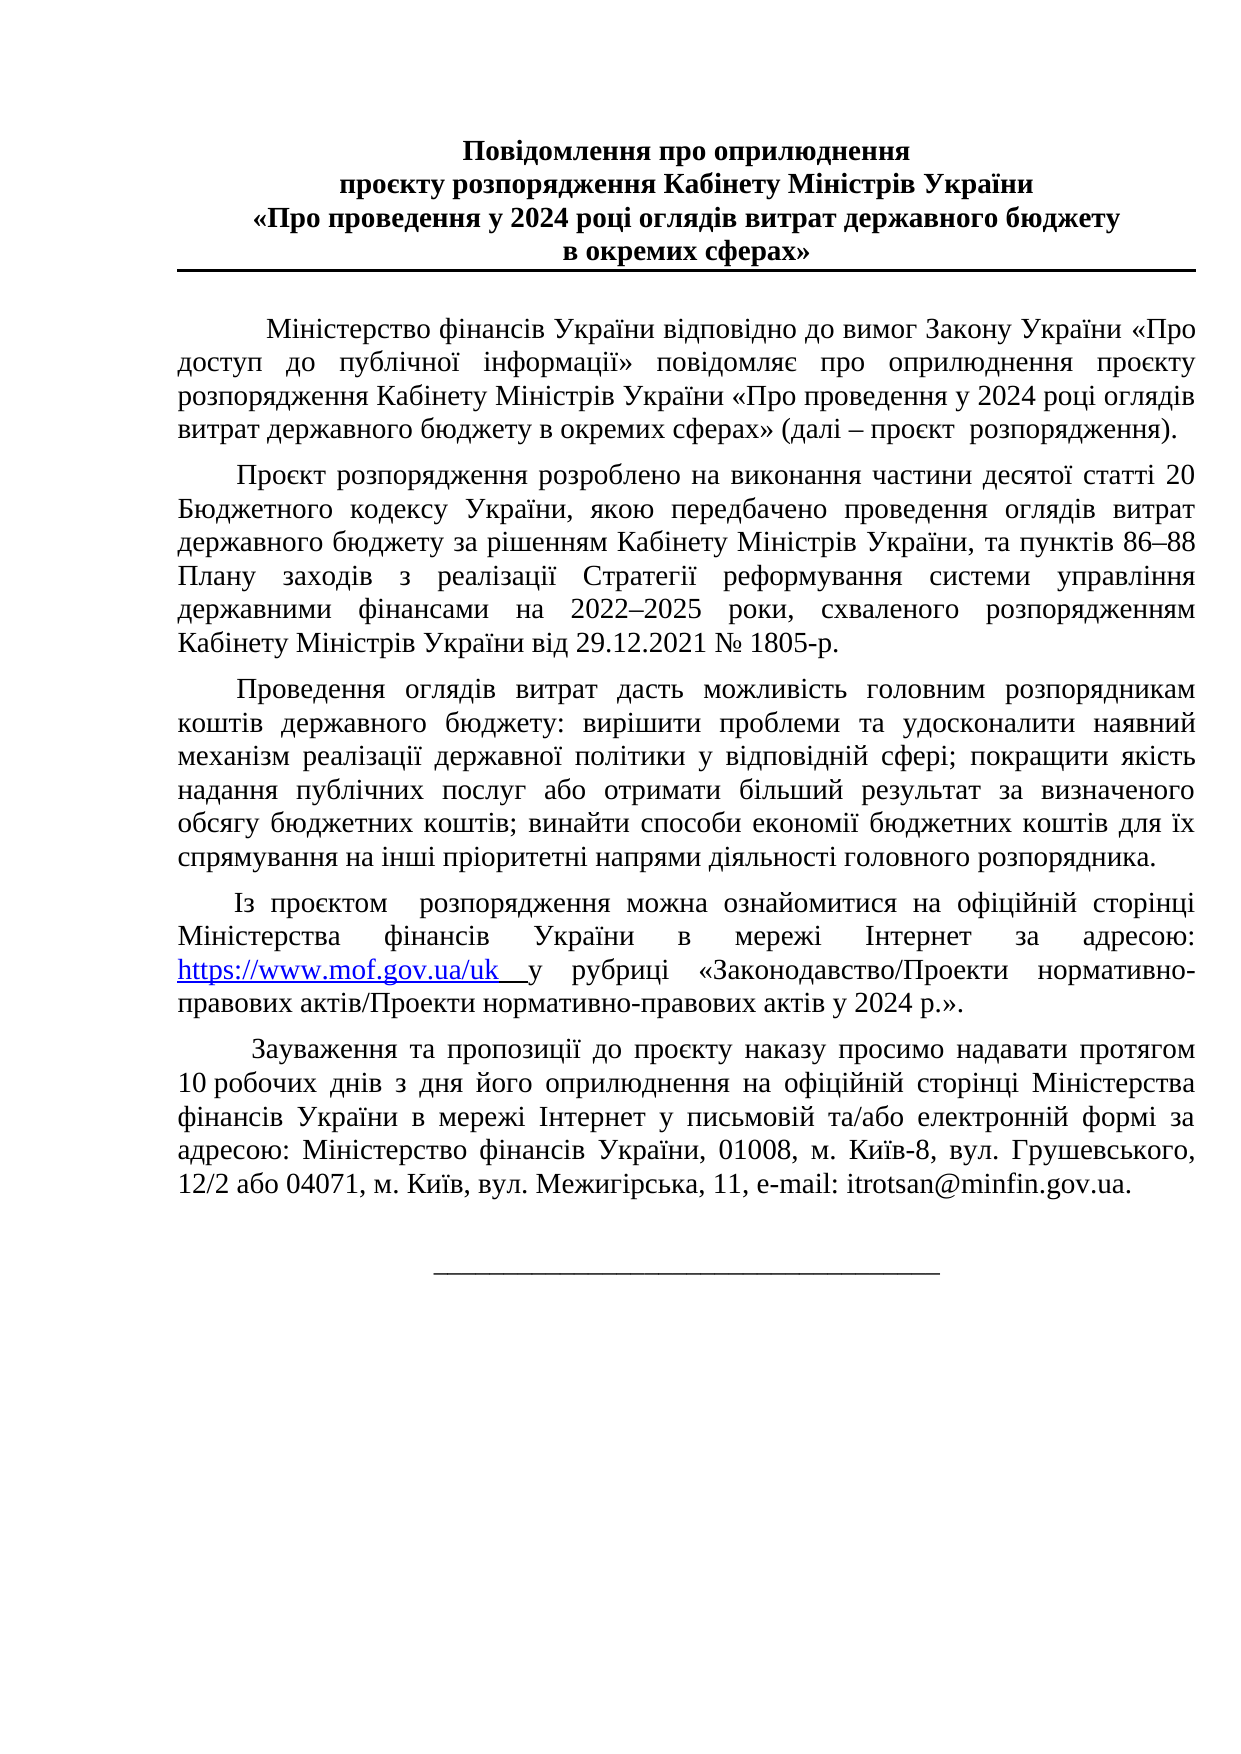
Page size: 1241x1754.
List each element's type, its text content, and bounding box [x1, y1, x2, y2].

text Міністерство фінансів України відповідно до вимог Закону України «Про доступ до публічної інформації» повідомляє про оприлюднення проєкту розпорядження Кабінету Міністрів України «Про проведення у 2024 році оглядів витрат державного бюджету в окремих сферах» (далі – проєкт розпорядження). [177, 311, 1196, 445]
text проєкту розпорядження Кабінету Міністрів України [177, 166, 1196, 200]
text «Про проведення у 2024 році оглядів витрат державного бюджету [177, 200, 1196, 233]
text Проєкт розпорядження розроблено на виконання частини десятої статті 20 Бюджетного кодексу України, якою передбачено проведення оглядів витрат державного бюджету за рішенням Кабінету Міністрів України, та пунктів 86–88 Плану заходів з реалізації Стратегії реформування системи управління державними фінансами на 2022–2025 роки, схваленого розпорядженням Кабінету Міністрів України від 29.12.2021 № 1805-р. [177, 457, 1196, 659]
text Зауваження та пропозиції до проєкту наказу просимо надавати протягом 10 робочих днів з дня його оприлюднення на офіційній сторінці Міністерства фінансів України в мережі Інтернет у письмовій та/або електронній формі за адресою: Міністерство фінансів України, 01008, м. Київ-8, вул. Грушевського, 12/2 або 04071, м. Київ, вул. Межигірська, 11, e-mail: itrotsan@minfin.gov.ua. [177, 1032, 1196, 1199]
text Проведення оглядів витрат дасть можливість головним розпорядникам коштів державного бюджету: вирішити проблеми та удосконалити наявний механізм реалізації державної політики у відповідній сфері; покращити якість надання публічних послуг або отримати більший результат за визначеного обсягу бюджетних коштів; винайти способи економії бюджетних коштів для їх спрямування на інші пріоритетні напрями діяльності головного розпорядника. [177, 671, 1196, 872]
text Повідомлення про оприлюднення [177, 133, 1196, 166]
text ____________________________________ [177, 1245, 1196, 1278]
text в окремих сферах» [177, 233, 1196, 269]
text Із проєктом розпорядження можна ознайомитися на офіційній сторінці Міністерства фінансів України в мережі Інтернет за адресою: https://www.mof.gov.ua/uk у рубриці «Законодавство/Проекти нормативно-правових актів/Проекти нормативно-правових актів у 2024 р.». [177, 885, 1196, 1019]
